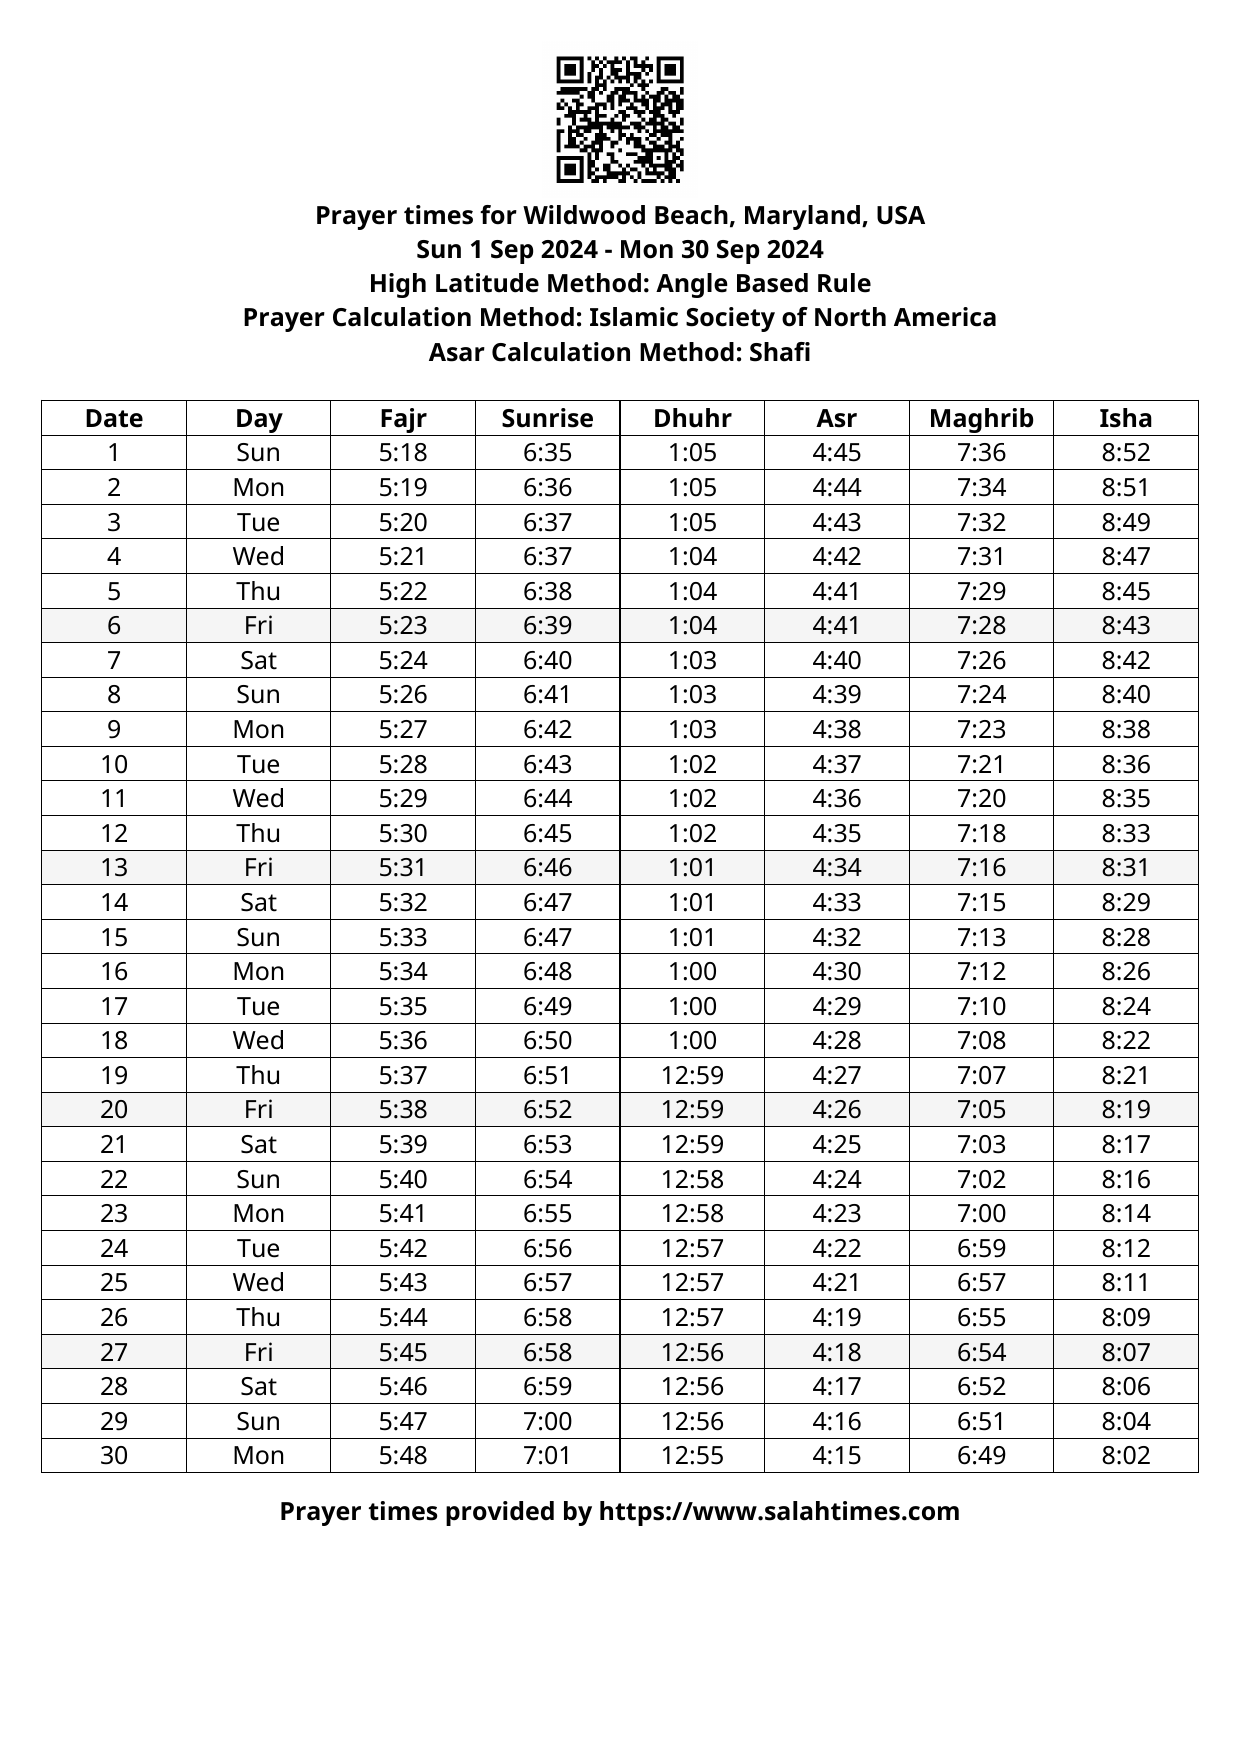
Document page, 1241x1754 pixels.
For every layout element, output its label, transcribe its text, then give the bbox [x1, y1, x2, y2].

table_cell 5:22 [331, 574, 475, 607]
table_cell 8:49 [1054, 505, 1198, 538]
table_cell Sat [187, 1369, 330, 1403]
table_cell 6:52 [910, 1369, 1053, 1403]
table_cell Mon [187, 1196, 330, 1230]
table_cell 5:43 [331, 1266, 475, 1299]
table_cell 30 [42, 1439, 186, 1472]
table_cell 6:35 [476, 436, 619, 469]
table_cell 12 [42, 816, 186, 849]
table_cell 6:58 [476, 1300, 619, 1334]
table_cell 6:57 [476, 1266, 619, 1299]
table_cell 2 [42, 470, 186, 504]
table_cell Tue [187, 747, 330, 780]
text Sun 1 Sep 2024 - Mon 30 Sep 2024 [42, 232, 1198, 266]
table_cell 4:27 [765, 1058, 909, 1092]
text Asar Calculation Method: Shafi [42, 334, 1198, 368]
table_cell 5:45 [331, 1335, 475, 1368]
table_cell 8:04 [1054, 1404, 1198, 1437]
table_cell 1:00 [621, 989, 764, 1022]
table_cell 6:46 [476, 851, 619, 884]
table_cell 25 [42, 1266, 186, 1299]
table_cell 17 [42, 989, 186, 1022]
table_cell Wed [187, 539, 330, 573]
table_cell 6:36 [476, 470, 619, 504]
table_cell 4:32 [765, 920, 909, 953]
table_cell 7:36 [910, 436, 1053, 469]
table_header Fajr [331, 401, 475, 434]
table_cell Sun [187, 436, 330, 469]
table_cell 1:03 [621, 643, 764, 677]
table_cell 7 [42, 643, 186, 677]
table_cell 6:56 [476, 1231, 619, 1264]
table_cell 1:04 [621, 539, 764, 573]
table_cell Sat [187, 1127, 330, 1161]
table_cell 5:32 [331, 885, 475, 919]
text Prayer times provided by https://www.salahtimes.com [42, 1494, 1198, 1528]
table_cell 6:44 [476, 781, 619, 815]
table_cell 7:13 [910, 920, 1053, 953]
table_cell 11 [42, 781, 186, 815]
table_cell 8:07 [1054, 1335, 1198, 1368]
table_cell Mon [187, 712, 330, 746]
table_cell 1:05 [621, 470, 764, 504]
table_cell Fri [187, 1335, 330, 1368]
table_cell 7:05 [910, 1093, 1053, 1126]
text Prayer Calculation Method: Islamic Society of North America [42, 300, 1198, 334]
table_cell 6:39 [476, 609, 619, 642]
table_cell 6:48 [476, 954, 619, 988]
table_cell Sun [187, 1162, 330, 1195]
table_cell Thu [187, 816, 330, 849]
table_cell 12:55 [621, 1439, 764, 1472]
table_cell 4:17 [765, 1369, 909, 1403]
table_cell 5:40 [331, 1162, 475, 1195]
table_cell 8:29 [1054, 885, 1198, 919]
table_cell 8 [42, 678, 186, 711]
table_cell Tue [187, 505, 330, 538]
table_cell 5:31 [331, 851, 475, 884]
table_cell 1:01 [621, 851, 764, 884]
table_cell 6:58 [476, 1335, 619, 1368]
table_cell 5:29 [331, 781, 475, 815]
table_cell 7:01 [476, 1439, 619, 1472]
table_cell 6:50 [476, 1024, 619, 1057]
table_cell 7:10 [910, 989, 1053, 1022]
table_cell 5:44 [331, 1300, 475, 1334]
table_cell 8:21 [1054, 1058, 1198, 1092]
table_cell 4:34 [765, 851, 909, 884]
table_cell 4:19 [765, 1300, 909, 1334]
table_cell 5:42 [331, 1231, 475, 1264]
table_cell 1:00 [621, 1024, 764, 1057]
table_cell 15 [42, 920, 186, 953]
table_cell 8:17 [1054, 1127, 1198, 1161]
picture [542, 41, 699, 198]
table_cell 8:51 [1054, 470, 1198, 504]
table_cell Wed [187, 781, 330, 815]
table_cell 6:43 [476, 747, 619, 780]
table_cell 8:33 [1054, 816, 1198, 849]
table_cell 9 [42, 712, 186, 746]
table_cell 1:02 [621, 816, 764, 849]
table_cell 8:28 [1054, 920, 1198, 953]
table_cell 6:55 [910, 1300, 1053, 1334]
table_header Day [187, 401, 330, 434]
table_cell 12:58 [621, 1162, 764, 1195]
table_cell 8:19 [1054, 1093, 1198, 1126]
table_cell Mon [187, 954, 330, 988]
table_cell 6:38 [476, 574, 619, 607]
table_cell 8:14 [1054, 1196, 1198, 1230]
table_cell 6:51 [910, 1404, 1053, 1437]
table_cell 1:02 [621, 781, 764, 815]
table_cell Sun [187, 920, 330, 953]
table_cell 12:56 [621, 1369, 764, 1403]
table_cell 5:46 [331, 1369, 475, 1403]
table_cell 1:01 [621, 885, 764, 919]
table_cell 7:12 [910, 954, 1053, 988]
table_cell 5:23 [331, 609, 475, 642]
table_cell 6:55 [476, 1196, 619, 1230]
table_cell 7:16 [910, 851, 1053, 884]
table_cell 4:44 [765, 470, 909, 504]
table_cell Sat [187, 643, 330, 677]
table_cell 5:39 [331, 1127, 475, 1161]
table_header Dhuhr [621, 401, 764, 434]
table_cell 8:43 [1054, 609, 1198, 642]
table_cell 12:56 [621, 1404, 764, 1437]
table_cell Fri [187, 851, 330, 884]
table_cell 6:54 [476, 1162, 619, 1195]
table_cell 19 [42, 1058, 186, 1092]
table_cell 8:45 [1054, 574, 1198, 607]
table_cell 5:34 [331, 954, 475, 988]
table_cell Sun [187, 1404, 330, 1437]
table_cell 8:26 [1054, 954, 1198, 988]
table_cell 1:04 [621, 609, 764, 642]
table_cell 22 [42, 1162, 186, 1195]
table_cell 7:23 [910, 712, 1053, 746]
table_cell 5:20 [331, 505, 475, 538]
table_cell 4 [42, 539, 186, 573]
table_cell 6:47 [476, 885, 619, 919]
table_cell 5:38 [331, 1093, 475, 1126]
table_cell 12:56 [621, 1335, 764, 1368]
table_cell 6:45 [476, 816, 619, 849]
table_cell 13 [42, 851, 186, 884]
table_cell 7:20 [910, 781, 1053, 815]
table_header Maghrib [910, 401, 1053, 434]
table_cell 8:47 [1054, 539, 1198, 573]
table_cell 4:15 [765, 1439, 909, 1472]
table_cell 20 [42, 1093, 186, 1126]
table_cell 8:06 [1054, 1369, 1198, 1403]
table_cell 7:26 [910, 643, 1053, 677]
table_cell 6:49 [910, 1439, 1053, 1472]
table_cell 4:39 [765, 678, 909, 711]
table_cell 8:38 [1054, 712, 1198, 746]
table_cell 4:30 [765, 954, 909, 988]
table_cell 12:57 [621, 1266, 764, 1299]
table_cell 4:37 [765, 747, 909, 780]
table_cell 4:28 [765, 1024, 909, 1057]
table_header Isha [1054, 401, 1198, 434]
table_header Sunrise [476, 401, 619, 434]
table_cell 12:57 [621, 1231, 764, 1264]
table_cell 4:43 [765, 505, 909, 538]
table_cell 4:29 [765, 989, 909, 1022]
table_cell 4:16 [765, 1404, 909, 1437]
table_cell 7:32 [910, 505, 1053, 538]
table_cell 7:28 [910, 609, 1053, 642]
table_cell 4:25 [765, 1127, 909, 1161]
table_cell 1:03 [621, 678, 764, 711]
table_cell 4:23 [765, 1196, 909, 1230]
table_cell 1 [42, 436, 186, 469]
table_cell Fri [187, 609, 330, 642]
table_cell 6:53 [476, 1127, 619, 1161]
table_cell 12:57 [621, 1300, 764, 1334]
table_cell 28 [42, 1369, 186, 1403]
table_cell 7:29 [910, 574, 1053, 607]
table_cell 7:18 [910, 816, 1053, 849]
table_cell Tue [187, 1231, 330, 1264]
table_cell 6:40 [476, 643, 619, 677]
table_cell 7:03 [910, 1127, 1053, 1161]
table_cell 8:11 [1054, 1266, 1198, 1299]
table_cell 1:03 [621, 712, 764, 746]
table_cell Wed [187, 1266, 330, 1299]
table_cell 12:59 [621, 1127, 764, 1161]
table_cell 5:18 [331, 436, 475, 469]
table_cell 6:51 [476, 1058, 619, 1092]
table_cell 8:40 [1054, 678, 1198, 711]
table_cell 7:00 [476, 1404, 619, 1437]
table_cell 5:47 [331, 1404, 475, 1437]
table_cell 16 [42, 954, 186, 988]
table_cell 4:26 [765, 1093, 909, 1126]
table_cell 4:36 [765, 781, 909, 815]
table_cell 5:33 [331, 920, 475, 953]
table_cell 1:04 [621, 574, 764, 607]
table_cell 8:22 [1054, 1024, 1198, 1057]
table_cell 23 [42, 1196, 186, 1230]
table_cell Thu [187, 1300, 330, 1334]
table_cell 8:09 [1054, 1300, 1198, 1334]
table_cell 6:59 [476, 1369, 619, 1403]
table_cell 4:45 [765, 436, 909, 469]
table_cell 6:47 [476, 920, 619, 953]
table_cell Tue [187, 989, 330, 1022]
table_cell 5:36 [331, 1024, 475, 1057]
table_cell 12:59 [621, 1058, 764, 1092]
table_cell 6:37 [476, 539, 619, 573]
table_cell 6:49 [476, 989, 619, 1022]
table_cell 6:54 [910, 1335, 1053, 1368]
table_cell 6:57 [910, 1266, 1053, 1299]
table_cell 6 [42, 609, 186, 642]
table_cell Thu [187, 574, 330, 607]
table_cell 8:52 [1054, 436, 1198, 469]
table_cell 5:48 [331, 1439, 475, 1472]
table_header Asr [765, 401, 909, 434]
table_cell 6:41 [476, 678, 619, 711]
table_cell 1:01 [621, 920, 764, 953]
table_cell Mon [187, 1439, 330, 1472]
table_cell 4:38 [765, 712, 909, 746]
table_cell 3 [42, 505, 186, 538]
table_cell Fri [187, 1093, 330, 1126]
table_cell 8:31 [1054, 851, 1198, 884]
table_cell 14 [42, 885, 186, 919]
table_cell 12:59 [621, 1093, 764, 1126]
table_cell 4:22 [765, 1231, 909, 1264]
table_cell 5:37 [331, 1058, 475, 1092]
table_cell 4:42 [765, 539, 909, 573]
table_cell 4:41 [765, 609, 909, 642]
table_header Date [42, 401, 186, 434]
table_cell 1:05 [621, 436, 764, 469]
table_cell 29 [42, 1404, 186, 1437]
table_cell 5:19 [331, 470, 475, 504]
table_cell Sun [187, 678, 330, 711]
table_cell 4:21 [765, 1266, 909, 1299]
table_cell 7:02 [910, 1162, 1053, 1195]
table_cell Sat [187, 885, 330, 919]
table_cell 8:35 [1054, 781, 1198, 815]
table_cell 12:58 [621, 1196, 764, 1230]
table_cell 7:15 [910, 885, 1053, 919]
table_cell 4:41 [765, 574, 909, 607]
table_cell 5:35 [331, 989, 475, 1022]
text High Latitude Method: Angle Based Rule [42, 266, 1198, 300]
table_cell 8:24 [1054, 989, 1198, 1022]
table_cell 24 [42, 1231, 186, 1264]
table_cell 5:24 [331, 643, 475, 677]
table_cell 4:35 [765, 816, 909, 849]
table_cell 7:08 [910, 1024, 1053, 1057]
table_cell 8:16 [1054, 1162, 1198, 1195]
table_cell 7:31 [910, 539, 1053, 573]
table_cell 4:24 [765, 1162, 909, 1195]
table_cell 27 [42, 1335, 186, 1368]
table_cell 10 [42, 747, 186, 780]
table_cell 1:02 [621, 747, 764, 780]
table_cell 7:34 [910, 470, 1053, 504]
table_cell 21 [42, 1127, 186, 1161]
table_cell 6:37 [476, 505, 619, 538]
table_cell 5:27 [331, 712, 475, 746]
table_cell 4:40 [765, 643, 909, 677]
table_cell 5 [42, 574, 186, 607]
table_cell 5:30 [331, 816, 475, 849]
table_cell 7:24 [910, 678, 1053, 711]
table_cell 6:52 [476, 1093, 619, 1126]
table_cell 8:42 [1054, 643, 1198, 677]
table_cell 5:28 [331, 747, 475, 780]
text Prayer times for Wildwood Beach, Maryland, USA [42, 198, 1198, 232]
table_cell 1:05 [621, 505, 764, 538]
table_cell 26 [42, 1300, 186, 1334]
table_cell 5:26 [331, 678, 475, 711]
table_cell 4:18 [765, 1335, 909, 1368]
table_cell Mon [187, 470, 330, 504]
table_cell 7:00 [910, 1196, 1053, 1230]
table_cell 4:33 [765, 885, 909, 919]
table_cell 6:42 [476, 712, 619, 746]
table_cell 8:12 [1054, 1231, 1198, 1264]
table_cell 5:21 [331, 539, 475, 573]
table_cell 1:00 [621, 954, 764, 988]
table_cell 6:59 [910, 1231, 1053, 1264]
table_cell Wed [187, 1024, 330, 1057]
table_cell 7:07 [910, 1058, 1053, 1092]
table_cell Thu [187, 1058, 330, 1092]
table_cell 5:41 [331, 1196, 475, 1230]
table_cell 7:21 [910, 747, 1053, 780]
table_cell 18 [42, 1024, 186, 1057]
table_cell 8:36 [1054, 747, 1198, 780]
table_cell 8:02 [1054, 1439, 1198, 1472]
